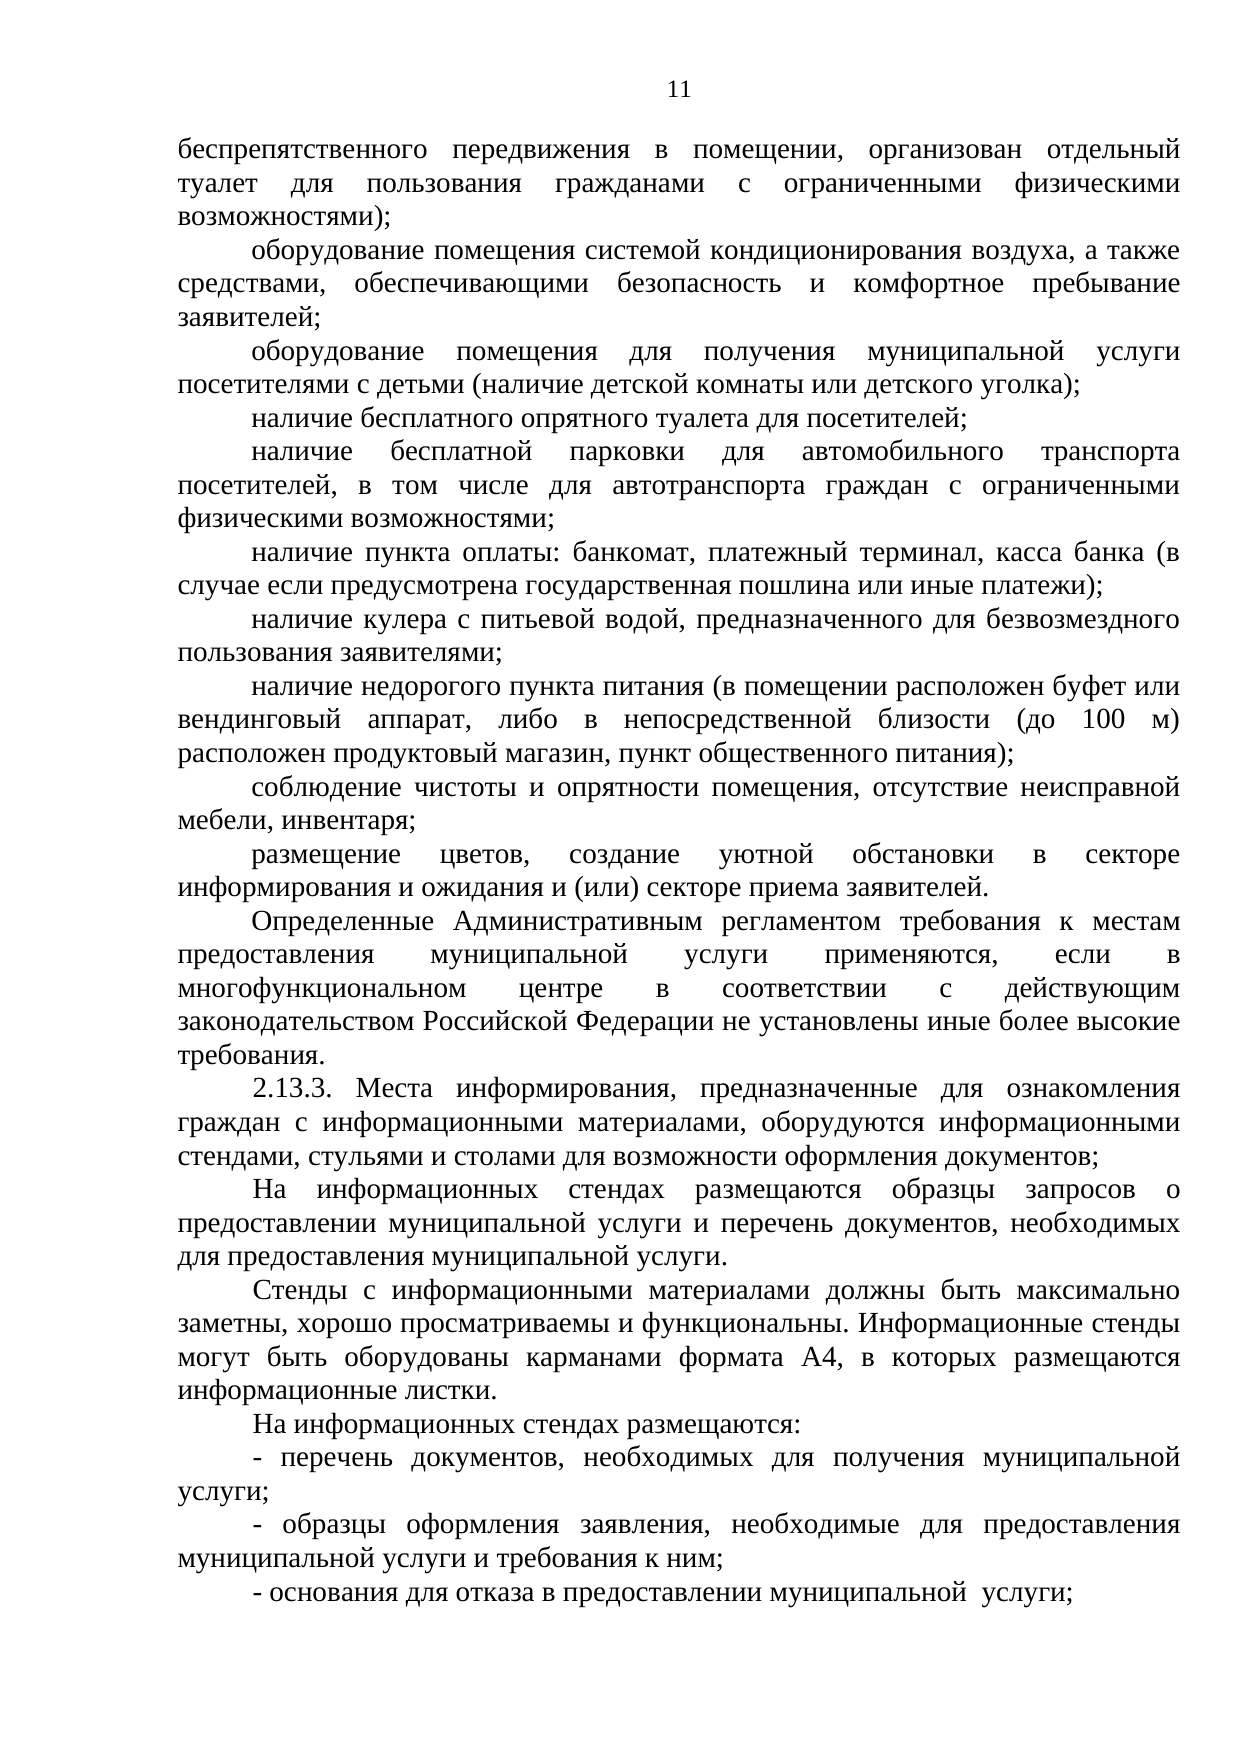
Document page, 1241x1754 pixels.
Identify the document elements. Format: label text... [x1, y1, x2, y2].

text 2.13.3. Места информирования, предназначенные для ознакомления граждан с информационными материалами, оборудуются информационными стендами, стульями и столами для возможности оформления документов; [177, 1071, 1181, 1171]
text - перечень документов, необходимых для получения муниципальной услуги; [177, 1439, 1181, 1507]
text наличие бесплатной парковки для автомобильного транспорта посетителей, в том числе для автотранспорта граждан с ограниченными физическими возможностями; [177, 433, 1181, 534]
text - основания для отказа в предоставлении муниципальной услуги; [177, 1574, 1181, 1607]
text наличие бесплатного опрятного туалета для посетителей; [177, 400, 1181, 433]
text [177, 131, 1181, 232]
text наличие недорогого пункта питания (в помещении расположен буфет или вендинговый аппарат, либо в непосредственной близости (до 100 м) расположен продуктовый магазин, пункт общественного питания); [177, 668, 1181, 769]
text На информационных стендах размещаются образцы запросов о предоставлении муниципальной услуги и перечень документов, необходимых для предоставления муниципальной услуги. [177, 1171, 1181, 1272]
text На информационных стендах размещаются: [177, 1406, 1181, 1439]
text Стенды с информационными материалами должны быть максимально заметны, хорошо просматриваемы и функциональны. Информационные стенды могут быть оборудованы карманами формата А4, в которых размещаются информационные листки. [177, 1272, 1181, 1406]
text - образцы оформления заявления, необходимые для предоставления муниципальной услуги и требования к ним; [177, 1507, 1181, 1574]
text размещение цветов, создание уютной обстановки в секторе информирования и ожидания и (или) секторе приема заявителей. [177, 836, 1181, 903]
text соблюдение чистоты и опрятности помещения, отсутствие неисправной мебели, инвентаря; [177, 769, 1181, 836]
text оборудование помещения системой кондиционирования воздуха, а также средствами, обеспечивающими безопасность и комфортное пребывание заявителей; [177, 232, 1181, 333]
text наличие кулера с питьевой водой, предназначенного для безвозмездного пользования заявителями; [177, 601, 1181, 668]
text Определенные Административным регламентом требования к местам предоставления муниципальной услуги применяются, если в многофункциональном центре в соответствии с действующим законодательством Российской Федерации не установлены иные более высокие требования. [177, 903, 1181, 1071]
text оборудование помещения для получения муниципальной услуги посетителями с детьми (наличие детской комнаты или детского уголка); [177, 333, 1181, 400]
text наличие пункта оплаты: банкомат, платежный терминал, касса банка (в случае если предусмотрена государственная пошлина или иные платежи); [177, 534, 1181, 601]
